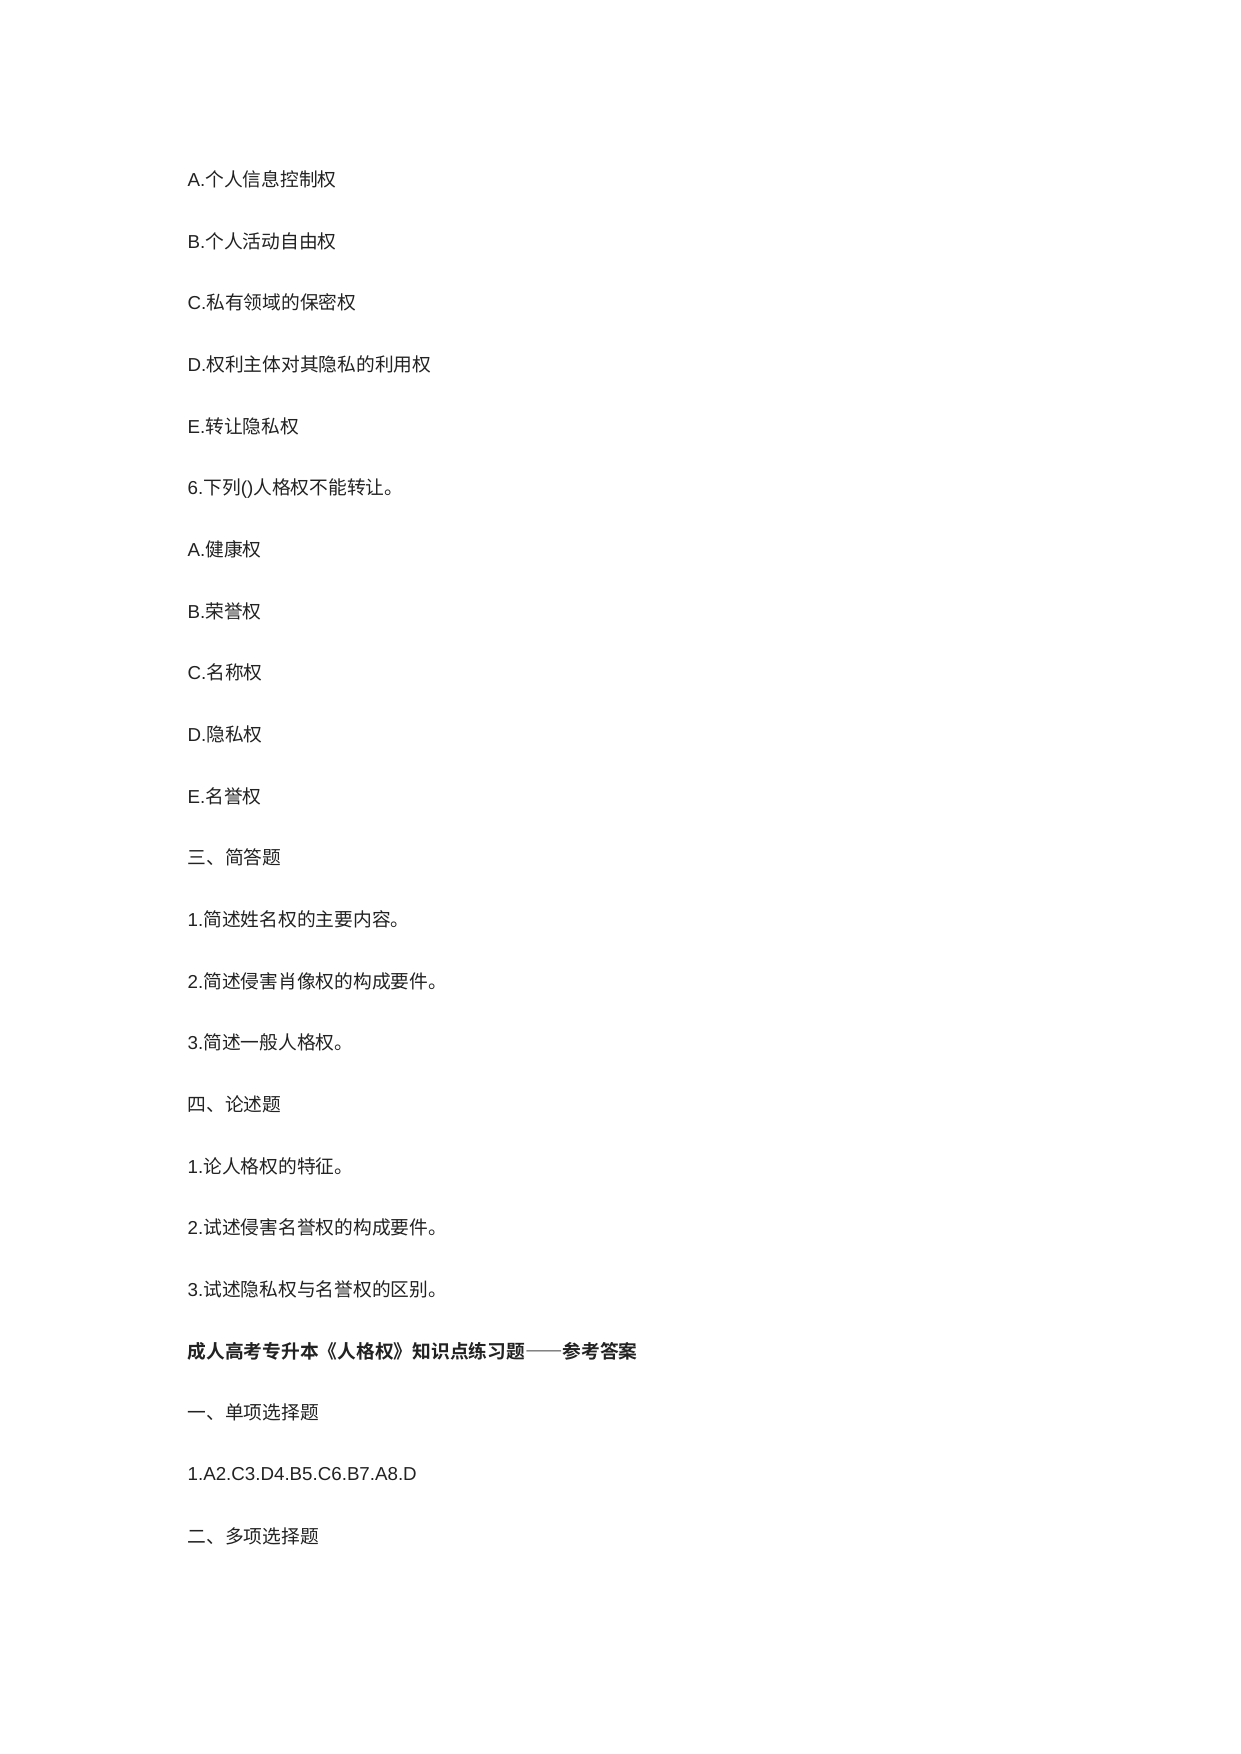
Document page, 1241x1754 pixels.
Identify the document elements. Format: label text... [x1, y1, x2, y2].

text 2.简述侵害肖像权的构成要件。 [187, 964, 1053, 996]
text C.私有领域的保密权 [187, 285, 1053, 318]
text 成人高考专升本《人格权》知识点练习题——参考答案 [187, 1334, 1053, 1366]
text 1.论人格权的特征。 [187, 1149, 1053, 1181]
text A.个人信息控制权 [187, 162, 1053, 194]
text 1.A2.C3.D4.B5.C6.B7.A8.D [187, 1457, 1053, 1489]
text E.转让隐私权 [187, 409, 1053, 441]
text 6.下列()人格权不能转让。 [187, 470, 1053, 503]
text 二、多项选择题 [187, 1519, 1053, 1551]
text 3.简述一般人格权。 [187, 1025, 1053, 1058]
text E.名誉权 [187, 779, 1053, 811]
text 3.试述隐私权与名誉权的区别。 [187, 1272, 1053, 1304]
text C.名称权 [187, 655, 1053, 688]
text A.健康权 [187, 532, 1053, 564]
text 三、简答题 [187, 840, 1053, 873]
text 一、单项选择题 [187, 1395, 1053, 1428]
text D.权利主体对其隐私的利用权 [187, 347, 1053, 379]
text D.隐私权 [187, 717, 1053, 749]
text 2.试述侵害名誉权的构成要件。 [187, 1210, 1053, 1243]
text 四、论述题 [187, 1087, 1053, 1119]
text B.荣誉权 [187, 594, 1053, 626]
text B.个人活动自由权 [187, 224, 1053, 256]
text 1.简述姓名权的主要内容。 [187, 902, 1053, 934]
